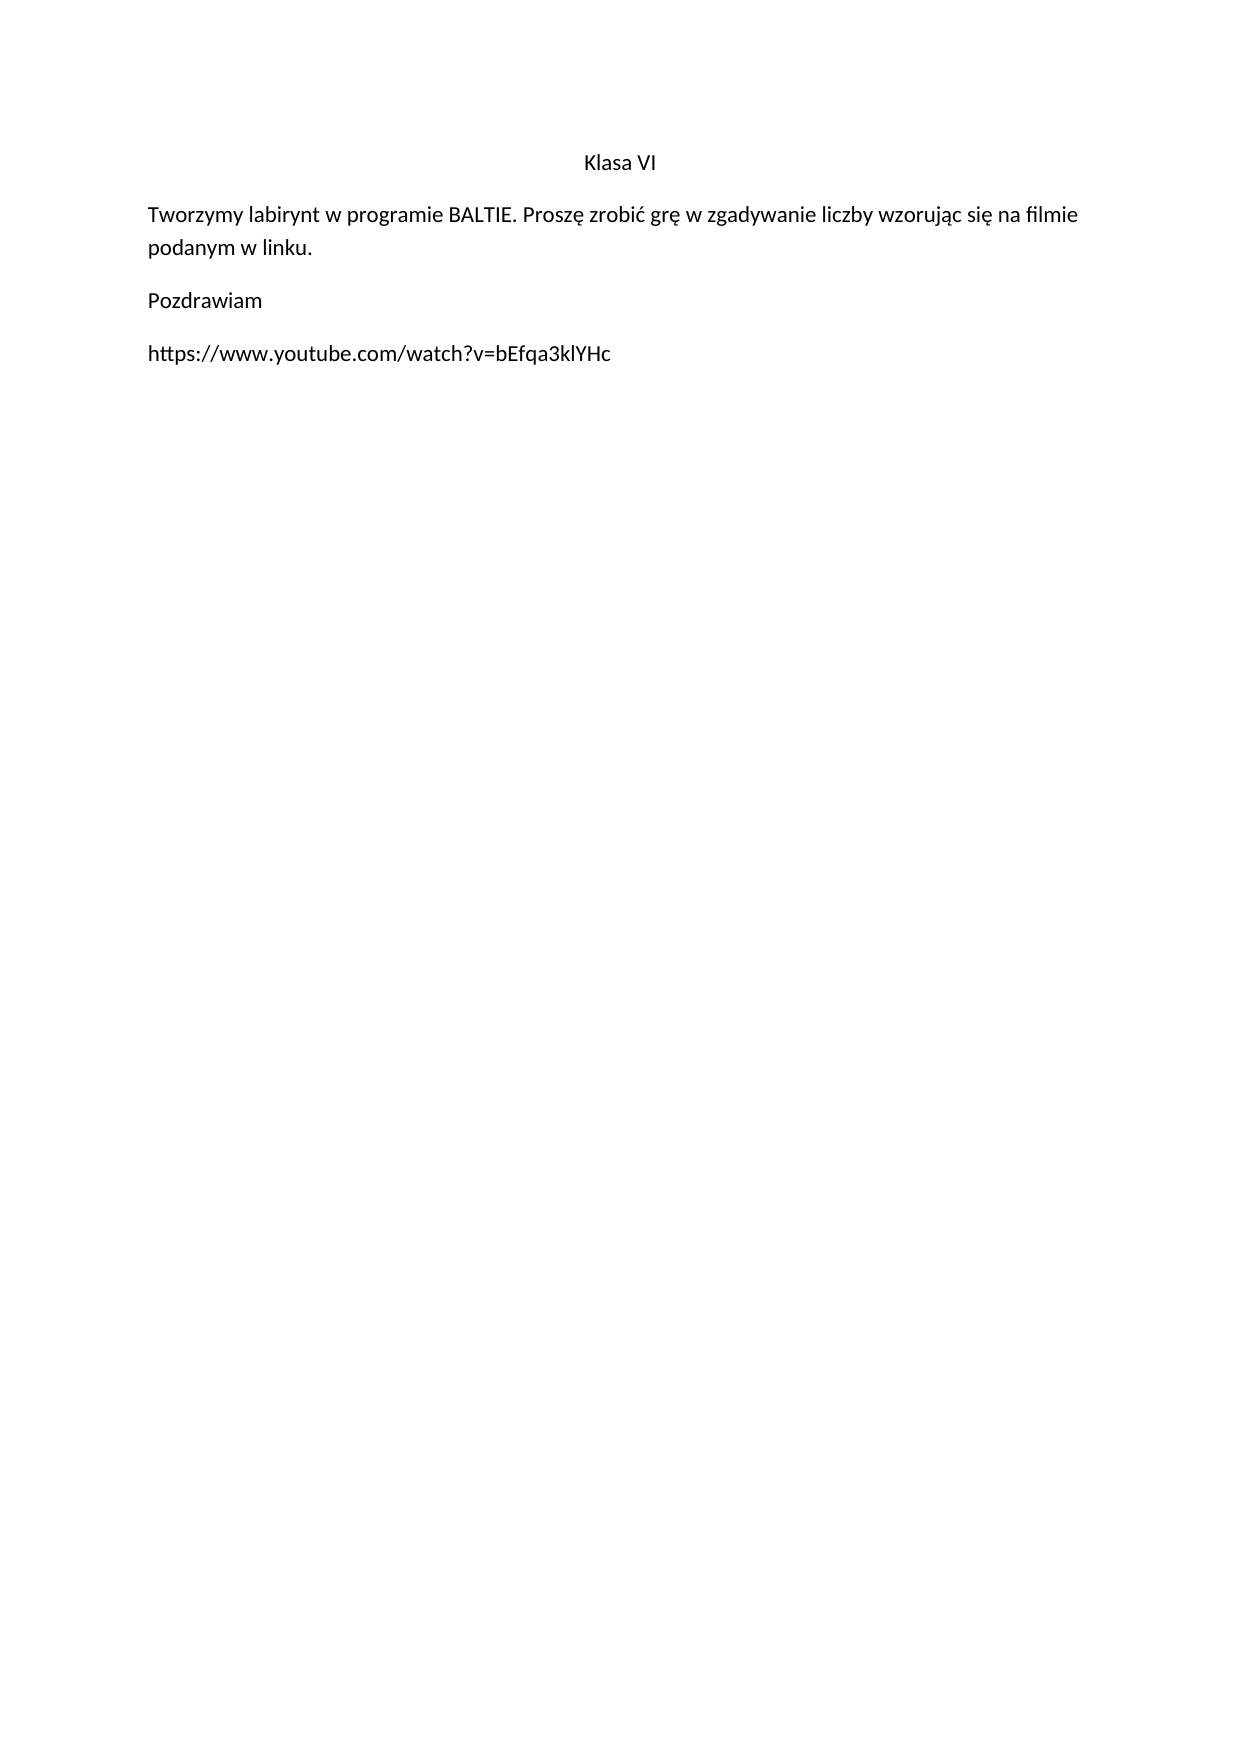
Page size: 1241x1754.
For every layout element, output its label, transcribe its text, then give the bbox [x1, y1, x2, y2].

text https://www.youtube.com/watch?v=bEfqa3klYHc [148, 339, 1093, 367]
text Pozdrawiam [148, 286, 1093, 314]
text Tworzymy labirynt w programie BALTIE. Proszę zrobić grę w zgadywanie liczby wzorując się na filmie podanym w linku. [148, 201, 1093, 261]
text Klasa VI [148, 148, 1093, 176]
